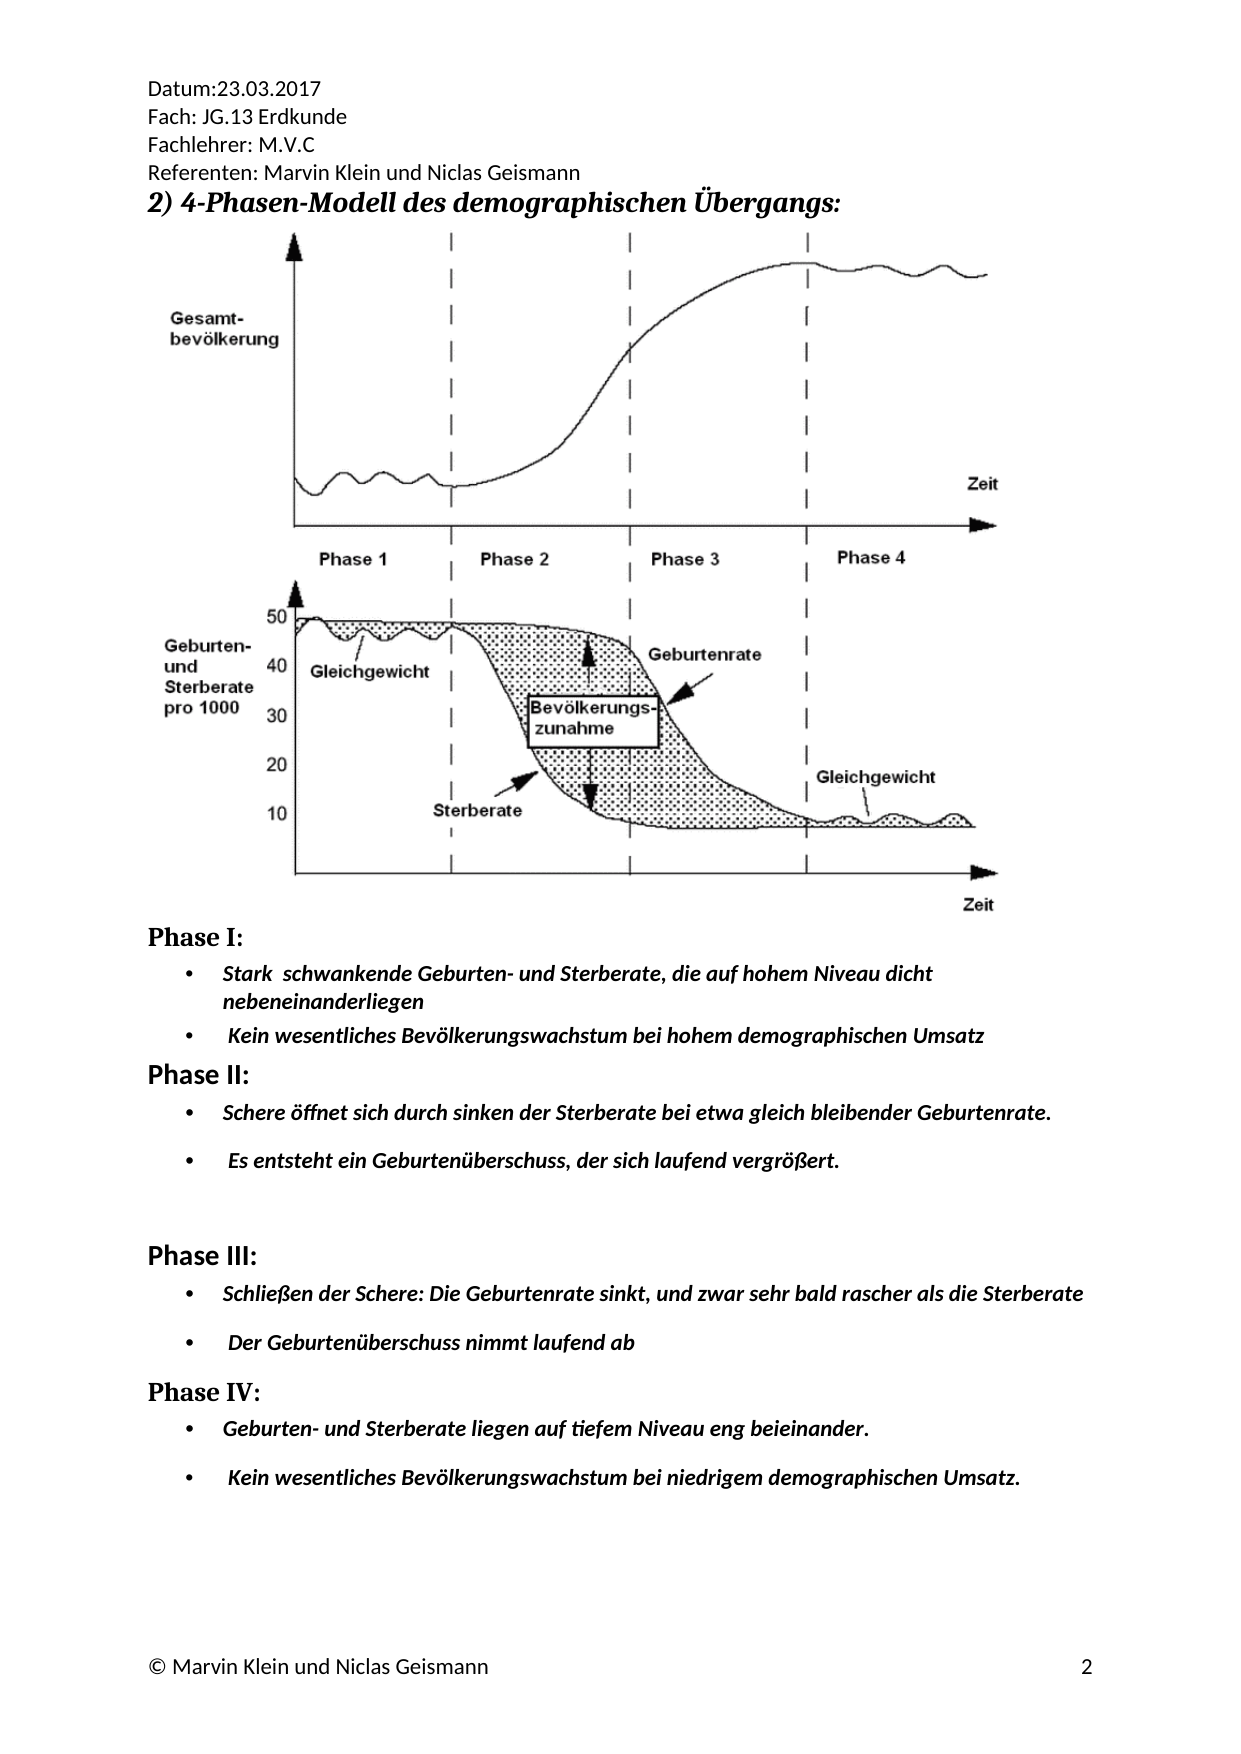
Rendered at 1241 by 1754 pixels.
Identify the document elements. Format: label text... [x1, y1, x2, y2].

subtitle 2) 4-Phasen-Modell des demographischen Übergangs: [148, 186, 1093, 219]
list Kein wesentliches Bevölkerungswachstum bei niedrigem demographischen Umsatz. [185, 1463, 1093, 1491]
list Schließen der Schere: Die Geburtenrate sinkt, und zwar sehr bald rascher als die Sterberate [185, 1279, 1093, 1307]
subtitle Phase III: [148, 1237, 1093, 1273]
subtitle Kein wesentliches Bevölkerungswachstum bei hohem demographischen Umsatz [185, 1022, 1093, 1050]
list Schere öffnet sich durch sinken der Sterberate bei etwa gleich bleibender Geburtenrate. [185, 1098, 1093, 1126]
subtitle Phase I: [148, 922, 1093, 953]
list Geburten- und Sterberate liegen auf tiefem Niveau eng beieinander. [185, 1414, 1093, 1442]
list Es entsteht ein Geburtenüberschuss, der sich laufend vergrößert. [185, 1147, 1093, 1175]
list Der Geburtenüberschuss nimmt laufend ab [185, 1328, 1093, 1356]
subtitle Stark schwankende Geburten- und Sterberate, die auf hohem Niveau dicht nebeneinanderliegen [185, 959, 1093, 1015]
subtitle Phase IV: [148, 1377, 1093, 1408]
picture [147, 230, 1004, 916]
subtitle Phase II: [148, 1056, 1093, 1092]
